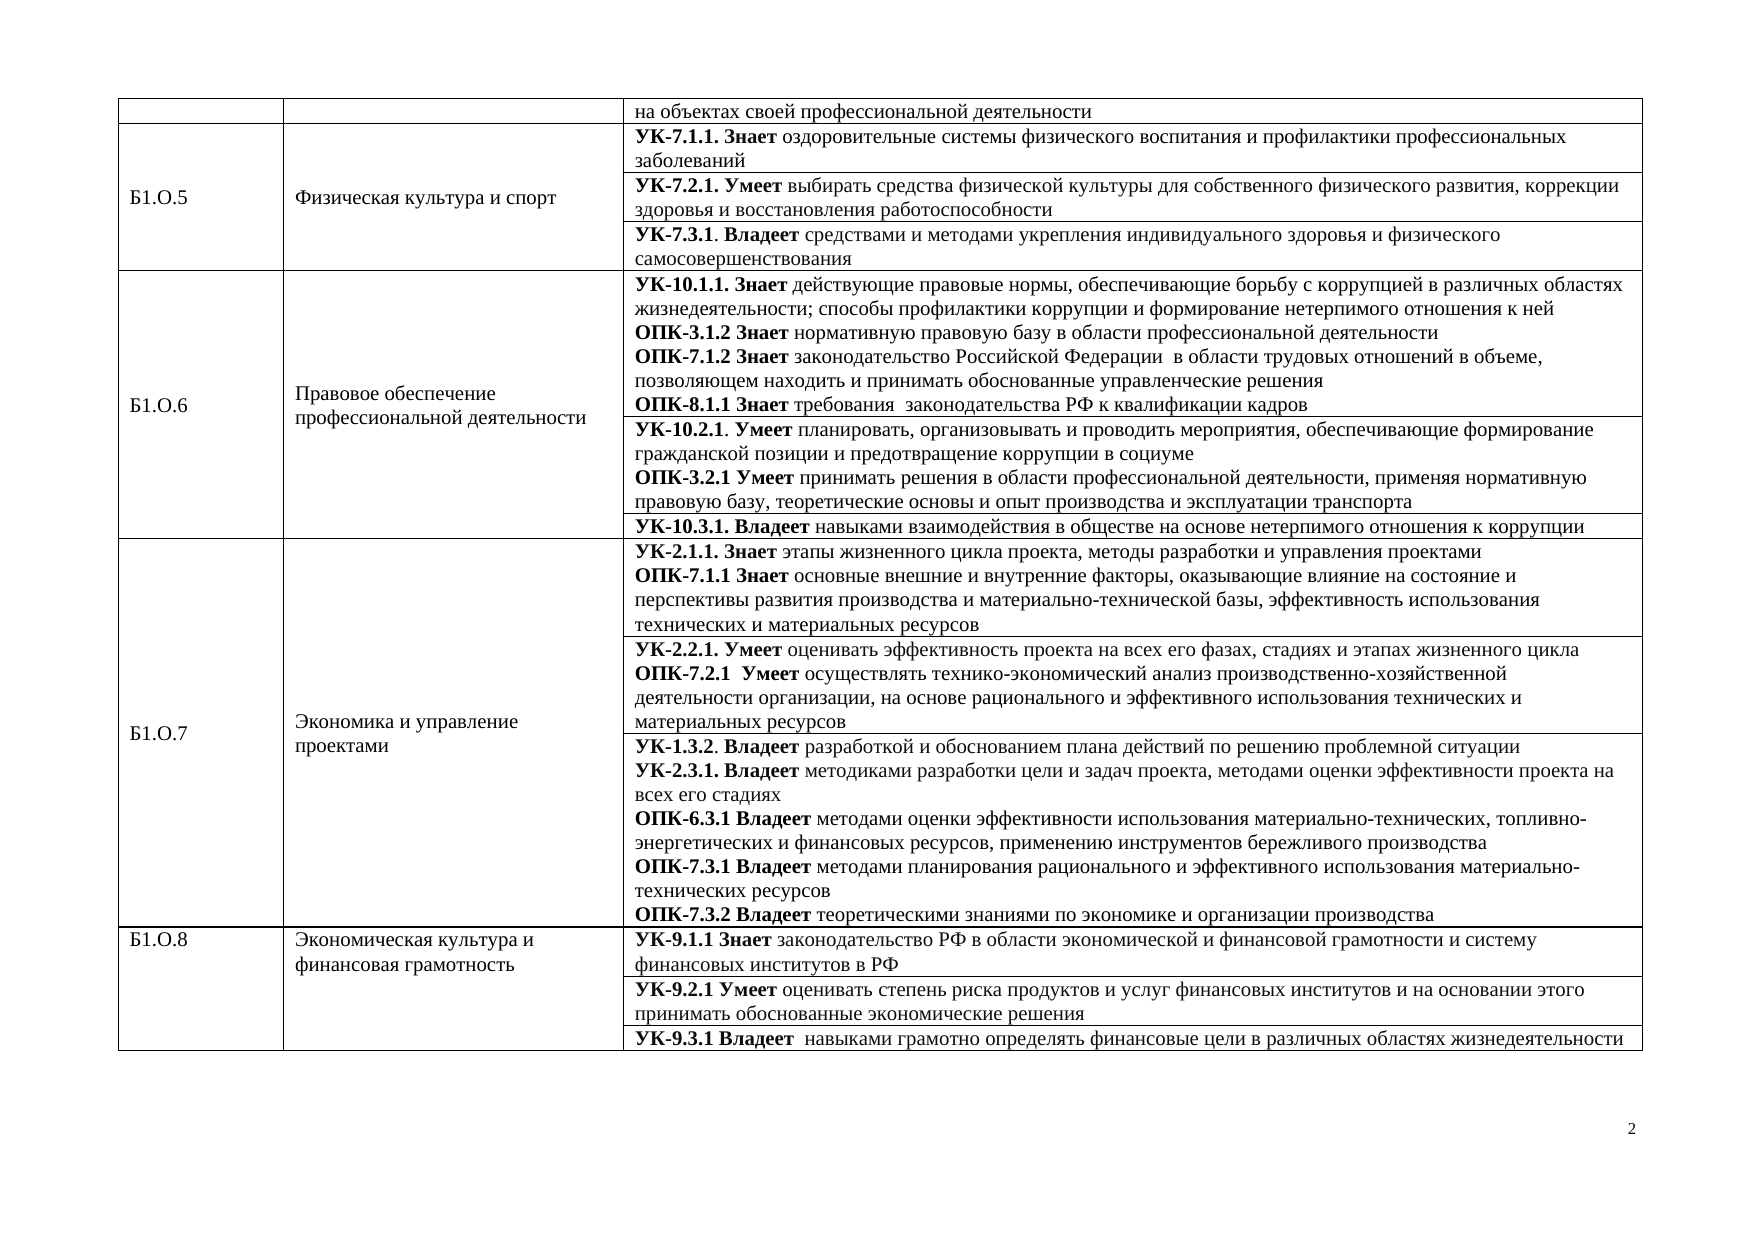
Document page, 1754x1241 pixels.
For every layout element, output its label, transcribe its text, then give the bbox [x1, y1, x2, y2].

table_cell УК-7.1.1. Знает оздоровительные системы физического воспитания и профилактики профессиональных заболеваний [624, 124, 1642, 172]
table_cell УК-7.3.1. Владеет средствами и методами укрепления индивидуального здоровья и физического самосовершенствования [624, 222, 1642, 270]
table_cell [624, 1026, 1642, 1050]
table_cell УК-9.2.1 Умеет оценивать степень риска продуктов и услуг финансовых институтов и на основании этого принимать обоснованные экономические решения [624, 977, 1642, 1025]
table_cell Б1.О.5 [119, 124, 283, 270]
table_cell Экономика и управление проектами [284, 539, 623, 926]
table_cell Экономическая культура и финансовая грамотность [284, 928, 623, 1050]
table_cell Физическая культура и спорт [284, 124, 623, 270]
table_cell УК-2.2.1. Умеет оценивать эффективность проекта на всех его фазах, стадиях и этапах жизненного цикла ОПК-7.2.1 Умеет осуществлять технико-экономический анализ производственно-хозяйственной деятельности организации, на основе рационального и эффективного использования технических и материальных ресурсов [624, 637, 1642, 733]
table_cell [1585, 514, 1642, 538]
table_cell УК-7.2.1. Умеет выбирать средства физической культуры для собственного физического развития, коррекции здоровья и восстановления работоспособности [624, 173, 1642, 221]
table_cell УК-9.1.1 Знает законодательство РФ в области экономической и финансовой грамотности и систему финансовых институтов в РФ [624, 928, 1642, 976]
table_cell УК-10.3.1. Владеет навыками взаимодействия в обществе на основе нетерпимого отношения к коррупции [624, 514, 908, 538]
table_cell УК-2.1.1. Знает этапы жизненного цикла проекта, методы разработки и управления проектами ОПК-7.1.1 Знает основные внешние и внутренние факторы, оказывающие влияние на состояние и перспективы развития производства и материально-технической базы, эффективность использования технических и материальных ресурсов [624, 539, 1642, 636]
table_cell УК-10.2.1. Умеет планировать, организовывать и проводить мероприятия, обеспечивающие формирование гражданской позиции и предотвращение коррупции в социуме ОПК-3.2.1 Умеет принимать решения в области профессиональной деятельности, применяя нормативную правовую базу, теоретические основы и опыт производства и эксплуатации транспорта [624, 417, 1642, 513]
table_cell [624, 99, 1642, 123]
table_cell Б1.О.7 [119, 539, 283, 926]
table_cell УК-1.3.2. Владеет разработкой и обоснованием плана действий по решению проблемной ситуации УК-2.3.1. Владеет методиками разработки цели и задач проекта, методами оценки эффективности проекта на всех его стадиях ОПК-6.3.1 Владеет методами оценки эффективности использования материально-технических, топливно-энергетических и финансовых ресурсов, применению инструментов бережливого производства ОПК-7.3.1 Владеет методами планирования рационального и эффективного использования материально-технических ресурсов ОПК-7.3.2 Владеет теоретическими знаниями по экономике и организации производства [624, 734, 1642, 926]
table_cell УК-10.1.1. Знает действующие правовые нормы, обеспечивающие борьбу с коррупцией в различных областях жизнедеятельности; способы профилактики коррупции и формирование нетерпимого отношения к ней ОПК-3.1.2 Знает нормативную правовую базу в области профессиональной деятельности ОПК-7.1.2 Знает законодательство Российской Федерации в области трудовых отношений в объеме, позволяющем находить и принимать обоснованные управленческие решения ОПК-8.1.1 Знает требования законодательства РФ к квалификации кадров [624, 271, 1642, 416]
table_cell Правовое обеспечение профессиональной деятельности [284, 271, 623, 538]
table_cell Б1.О.8 [119, 928, 283, 1050]
table_cell Б1.О.6 [119, 271, 283, 538]
